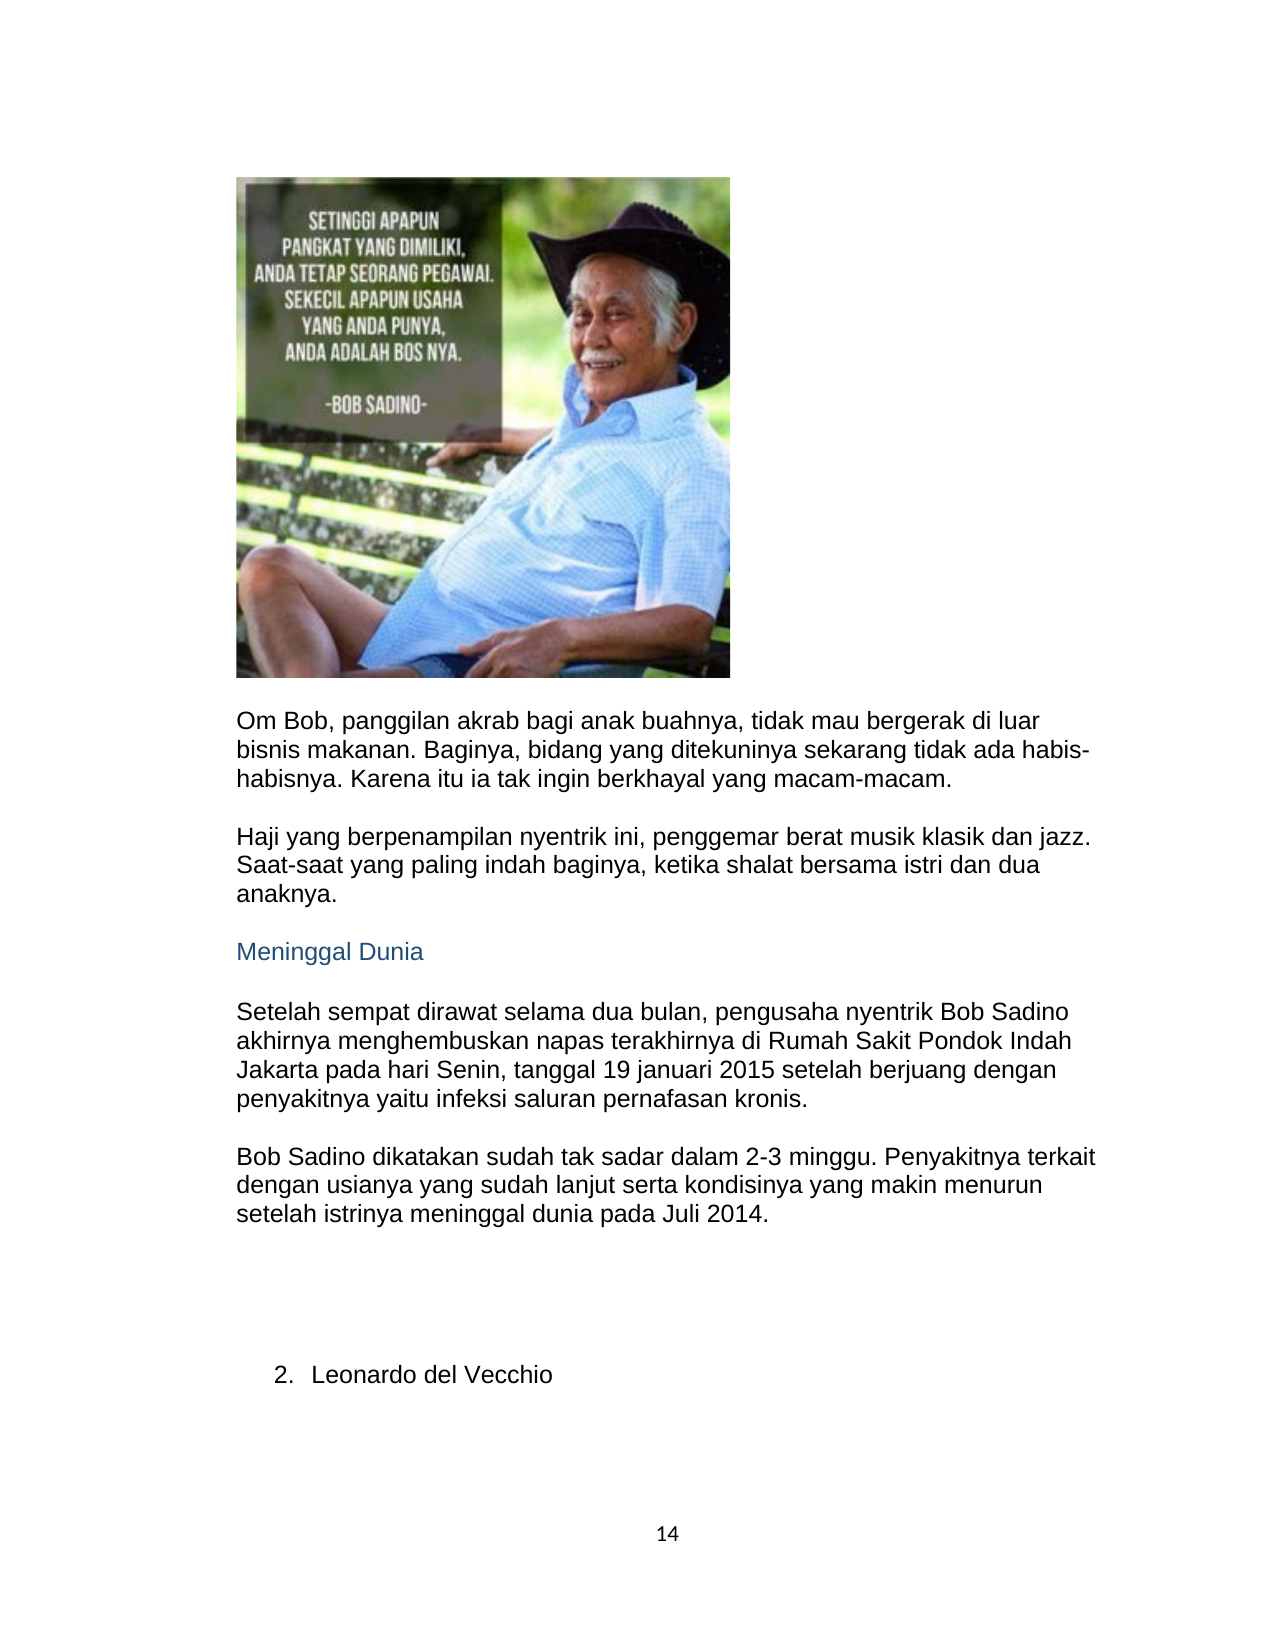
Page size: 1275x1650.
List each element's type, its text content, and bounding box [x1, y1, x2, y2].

list Leonardo del Vecchio [274, 1359, 1098, 1388]
subtitle Meninggal Dunia [236, 937, 1098, 966]
text Bob Sadino dikatakan sudah tak sadar dalam 2-3 minggu. Penyakitnya terkait dengan usianya yang sudah lanjut serta kondisinya yang makin menurun setelah istrinya meninggal dunia pada Juli 2014. [236, 1142, 1098, 1228]
picture [236, 177, 730, 678]
text Om Bob, panggilan akrab bagi anak buahnya, tidak mau bergerak di luar bisnis makanan. Baginya, bidang yang ditekuninya sekarang tidak ada habis-habisnya. Karena itu ia tak ingin berkhayal yang macam-macam. [236, 706, 1098, 793]
text Haji yang berpenampilan nyentrik ini, penggemar berat musik klasik dan jazz. Saat-saat yang paling indah baginya, ketika shalat bersama istri dan dua anaknya. [236, 822, 1098, 908]
text Setelah sempat dirawat selama dua bulan, pengusaha nyentrik Bob Sadino akhirnya menghembuskan napas terakhirnya di Rumah Sakit Pondok Indah Jakarta pada hari Senin, tanggal 19 januari 2015 setelah berjuang dengan penyakitnya yaitu infeksi saluran pernafasan kronis. [236, 997, 1098, 1112]
